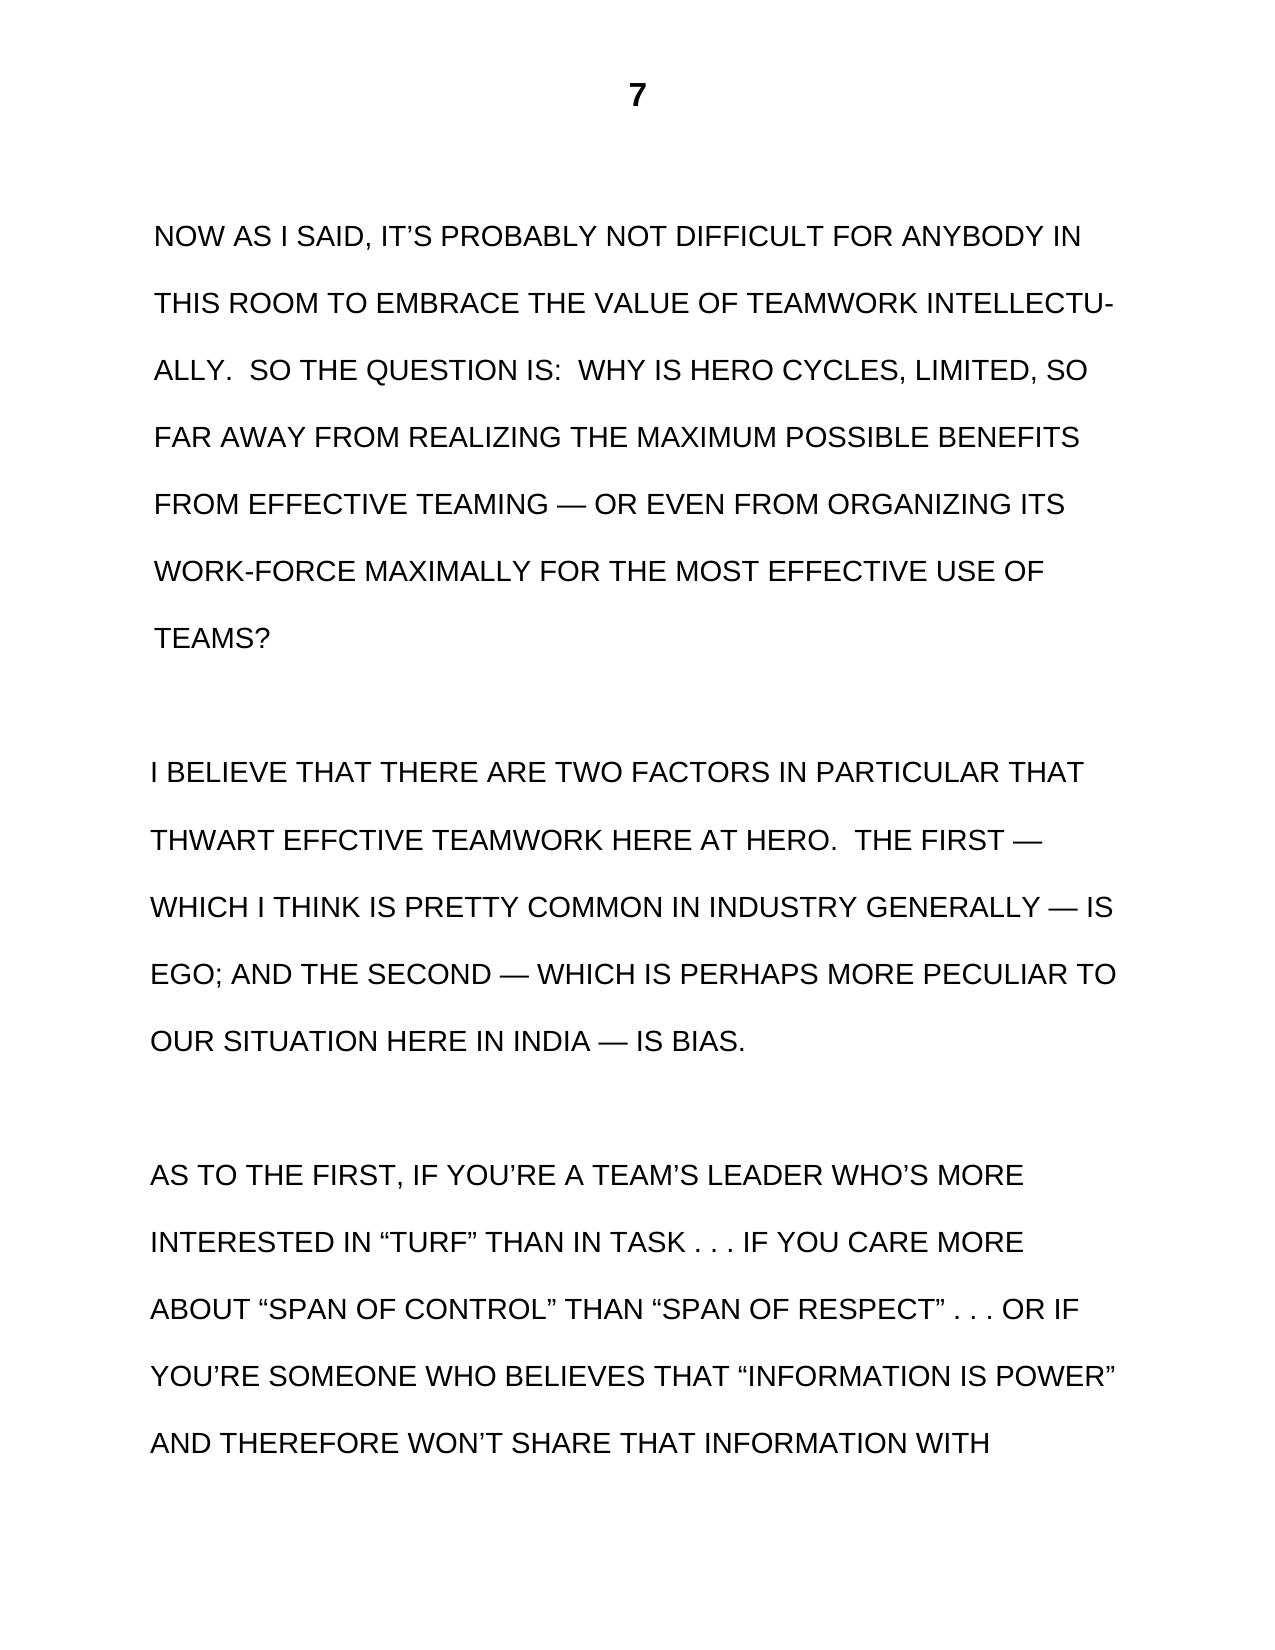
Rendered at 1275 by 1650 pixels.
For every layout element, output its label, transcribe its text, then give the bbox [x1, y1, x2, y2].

text i believe that there are two factors in particular that thwart effctive teamwork here at hero. The first — which I think is pretty common in industry generally — is ego; and the second — which is perhaps more peculiar to our situation here in india — is bias. [150, 755, 1125, 1057]
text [150, 1158, 1125, 1460]
text now as i said, it’s probably not difficult for anybody in this room to embrace the value of teamwork intellectu-ally. so the question is: why is hero cycles, limited, so far away from realizing the maximum possible benefits from effective teaming — or even from organizing its work-force maximally for the most effective use of teams? [154, 219, 1125, 655]
